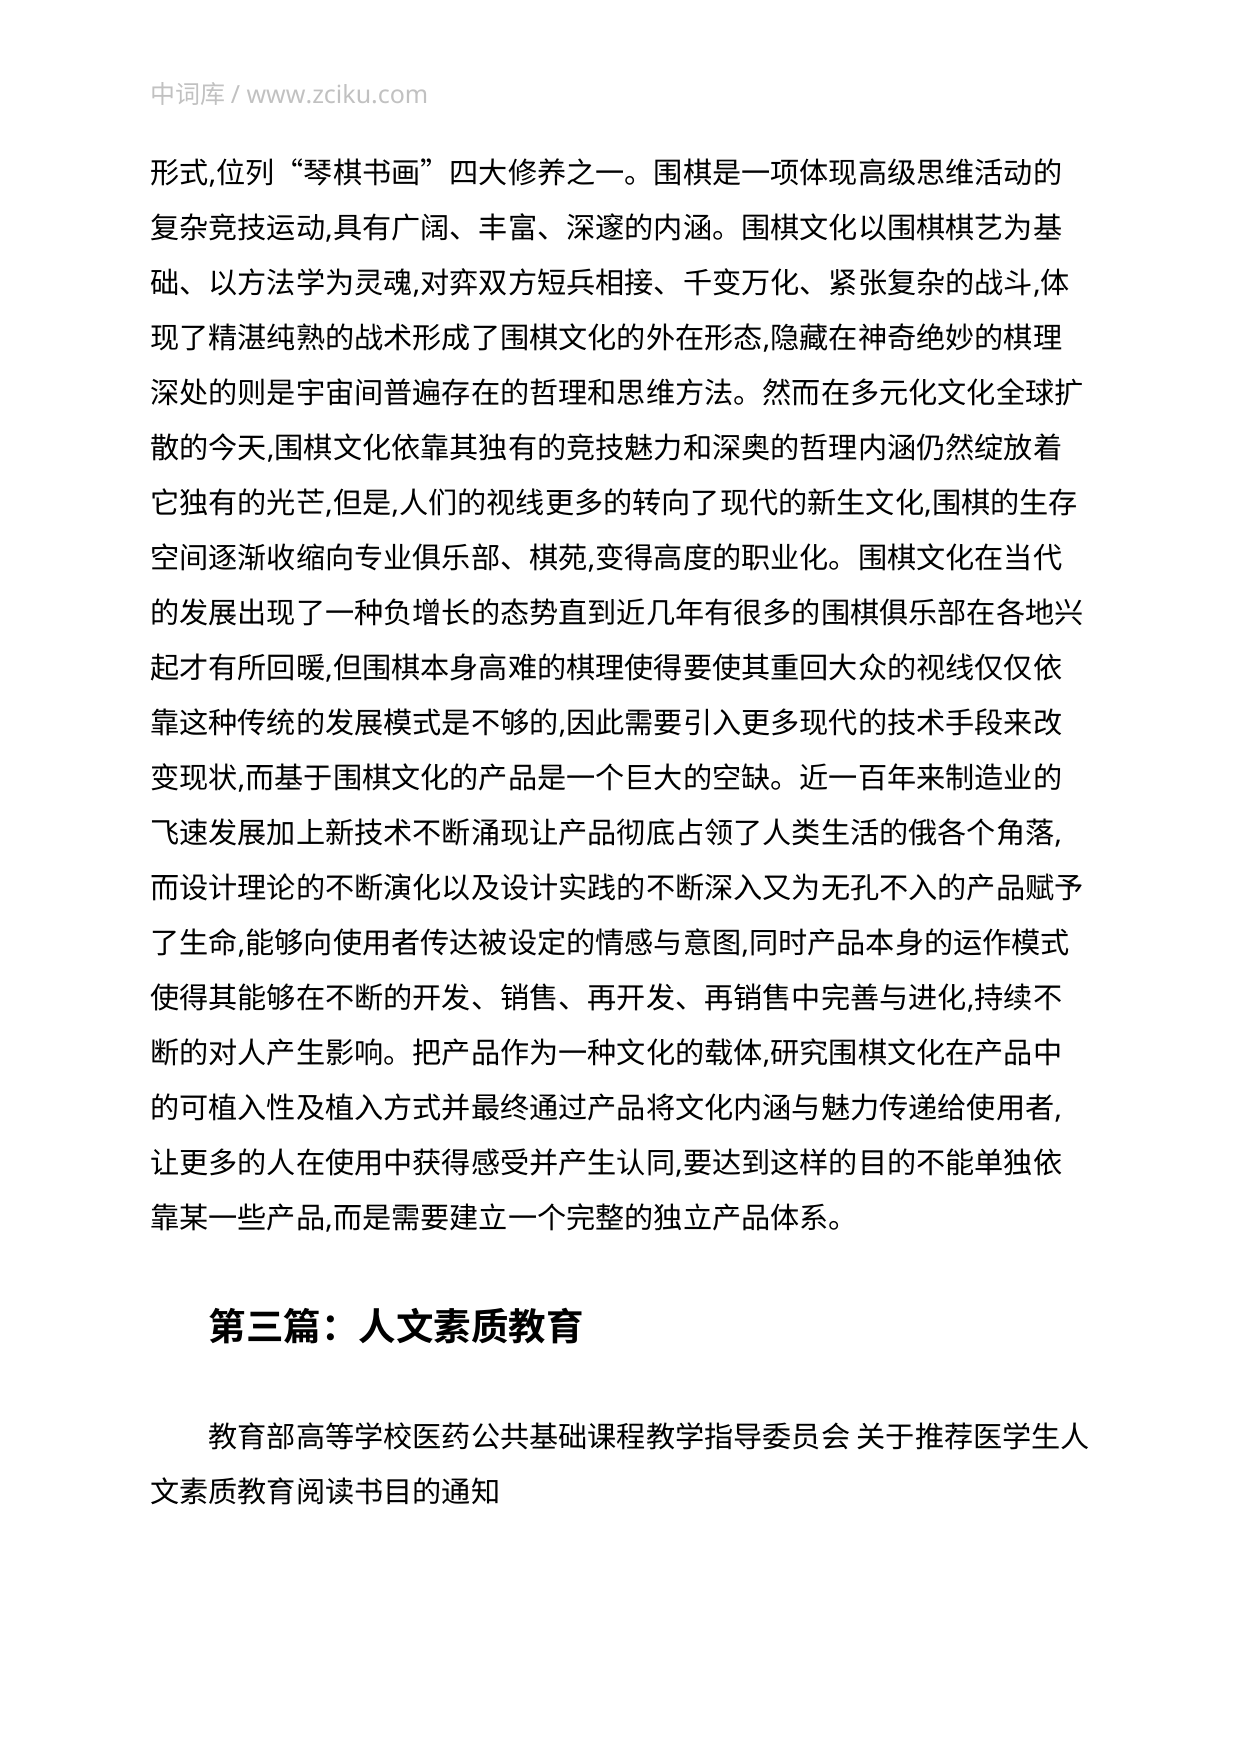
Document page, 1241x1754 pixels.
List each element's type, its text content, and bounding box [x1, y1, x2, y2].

text 第三篇：人文素质教育 [150, 1297, 1090, 1351]
text 教育部高等学校医药公共基础课程教学指导委员会 关于推荐医学生人文素质教育阅读书目的通知 [150, 1414, 1090, 1511]
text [150, 150, 1090, 1237]
